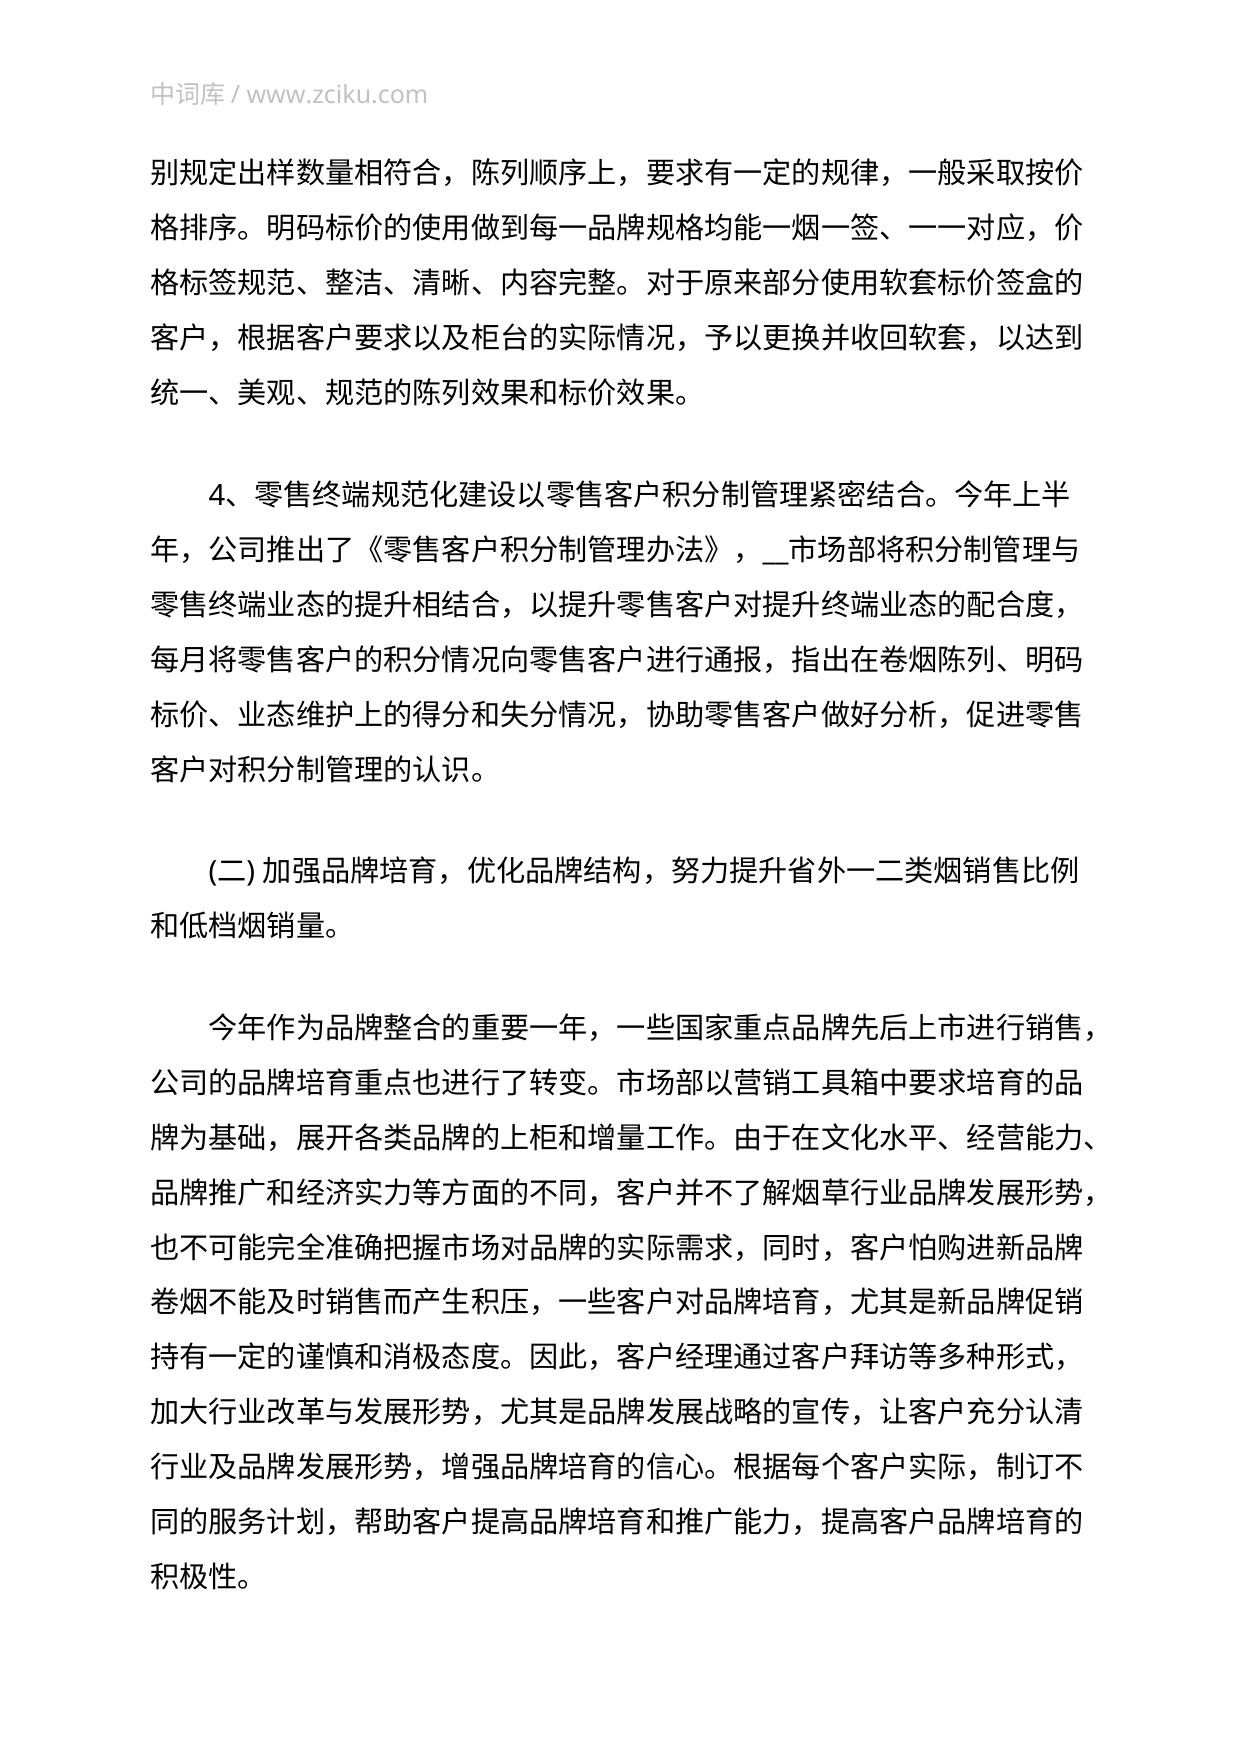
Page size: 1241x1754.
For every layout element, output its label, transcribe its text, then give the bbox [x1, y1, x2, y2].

text 4、零售终端规范化建设以零售客户积分制管理紧密结合。今年上半年，公司推出了《零售客户积分制管理办法》，__市场部将积分制管理与零售终端业态的提升相结合，以提升零售客户对提升终端业态的配合度，每月将零售客户的积分情况向零售客户进行通报，指出在卷烟陈列、明码标价、业态维护上的得分和失分情况，协助零售客户做好分析，促进零售客户对积分制管理的认识。 [150, 471, 1090, 788]
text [150, 150, 1090, 412]
text (二) 加强品牌培育，优化品牌结构，努力提升省外一二类烟销售比例和低档烟销量。 [150, 848, 1090, 945]
text 今年作为品牌整合的重要一年，一些国家重点品牌先后上市进行销售，公司的品牌培育重点也进行了转变。市场部以营销工具箱中要求培育的品牌为基础，展开各类品牌的上柜和增量工作。由于在文化水平、经营能力、品牌推广和经济实力等方面的不同，客户并不了解烟草行业品牌发展形势，也不可能完全准确把握市场对品牌的实际需求，同时，客户怕购进新品牌卷烟不能及时销售而产生积压，一些客户对品牌培育，尤其是新品牌促销持有一定的谨慎和消极态度。因此，客户经理通过客户拜访等多种形式，加大行业改革与发展形势，尤其是品牌发展战略的宣传，让客户充分认清行业及品牌发展形势，增强品牌培育的信心。根据每个客户实际，制订不同的服务计划，帮助客户提高品牌培育和推广能力，提高客户品牌培育的积极性。 [150, 1004, 1090, 1596]
